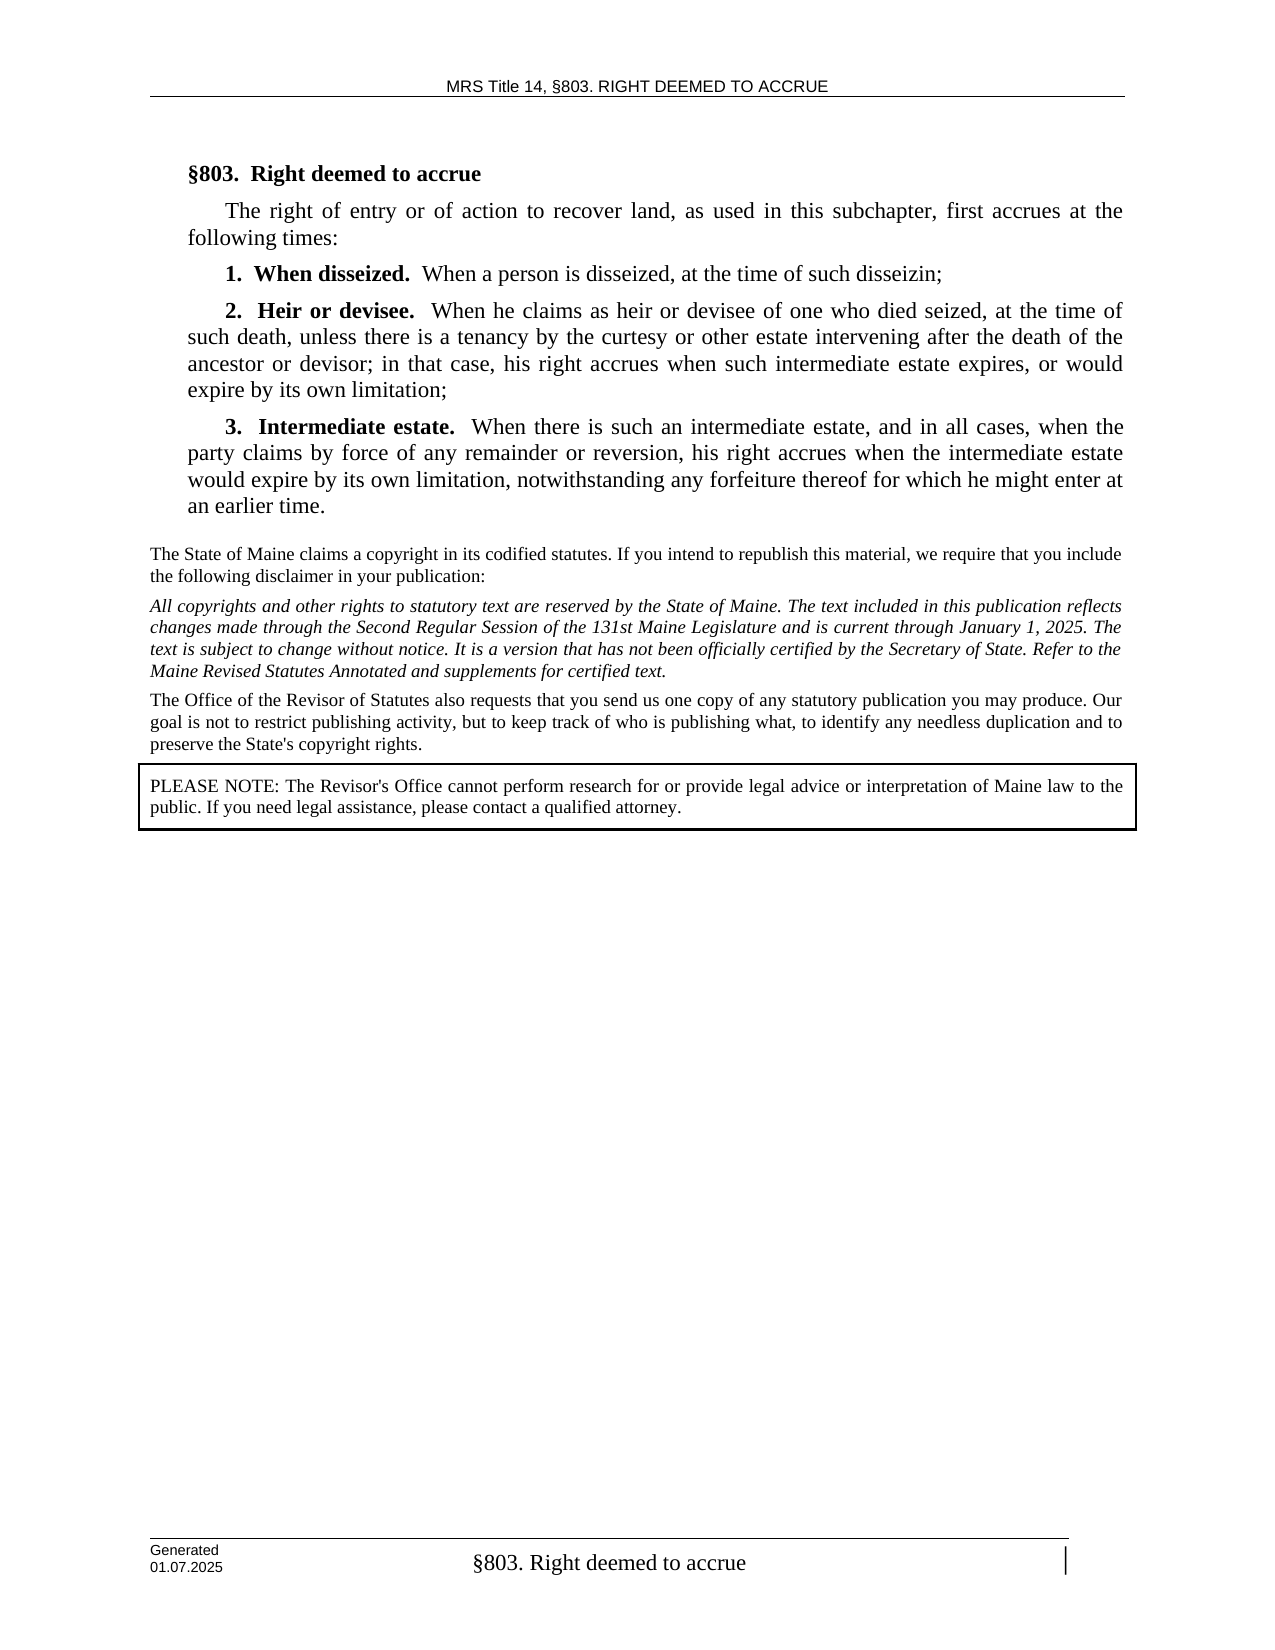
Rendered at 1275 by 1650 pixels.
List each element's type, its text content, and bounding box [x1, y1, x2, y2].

text PLEASE NOTE: The Revisor's Office cannot perform research for or provide legal advice or interpretation of Maine law to the public. If you need legal assistance, please contact a qualified attorney. [140, 765, 1135, 828]
text 1. When disseized. When a person is disseized, at the time of such disseizin; [187, 260, 1125, 287]
text 2. Heir or devisee. When he claims as heir or devisee of one who died seized, at the time of such death, unless there is a tenancy by the curtesy or other estate intervening after the death of the ancestor or devisor; in that case, his right accrues when such intermediate estate expires, or would expire by its own limitation; [187, 297, 1125, 402]
text All copyrights and other rights to statutory text are reserved by the State of Maine. The text included in this publication reflects changes made through the Second Regular Session of the 131st Maine Legislature and is current through January 1, 2025 . The text is subject to change without notice. It is a version that has not been officially certified by the Secretary of State. Refer to the Maine Revised Statutes Annotated and supplements for certified text. [150, 595, 1125, 681]
text §803. Right deemed to accrue [187, 160, 1125, 187]
text 3. Intermediate estate. When there is such an intermediate estate, and in all cases, when the party claims by force of any remainder or reversion, his right accrues when the intermediate estate would expire by its own limitation, notwithstanding any forfeiture thereof for which he might enter at an earlier time. [187, 413, 1125, 518]
text The right of entry or of action to recover land, as used in this subchapter, first accrues at the following times: [187, 197, 1125, 250]
text The State of Maine claims a copyright in its codified statutes. If you intend to republish this material, we require that you include the following disclaimer in your publication: [150, 543, 1125, 586]
text The Office of the Revisor of Statutes also requests that you send us one copy of any statutory publication you may produce. Our goal is not to restrict publishing activity, but to keep track of who is publishing what, to identify any needless duplication and to preserve the State's copyright rights. [150, 689, 1125, 754]
